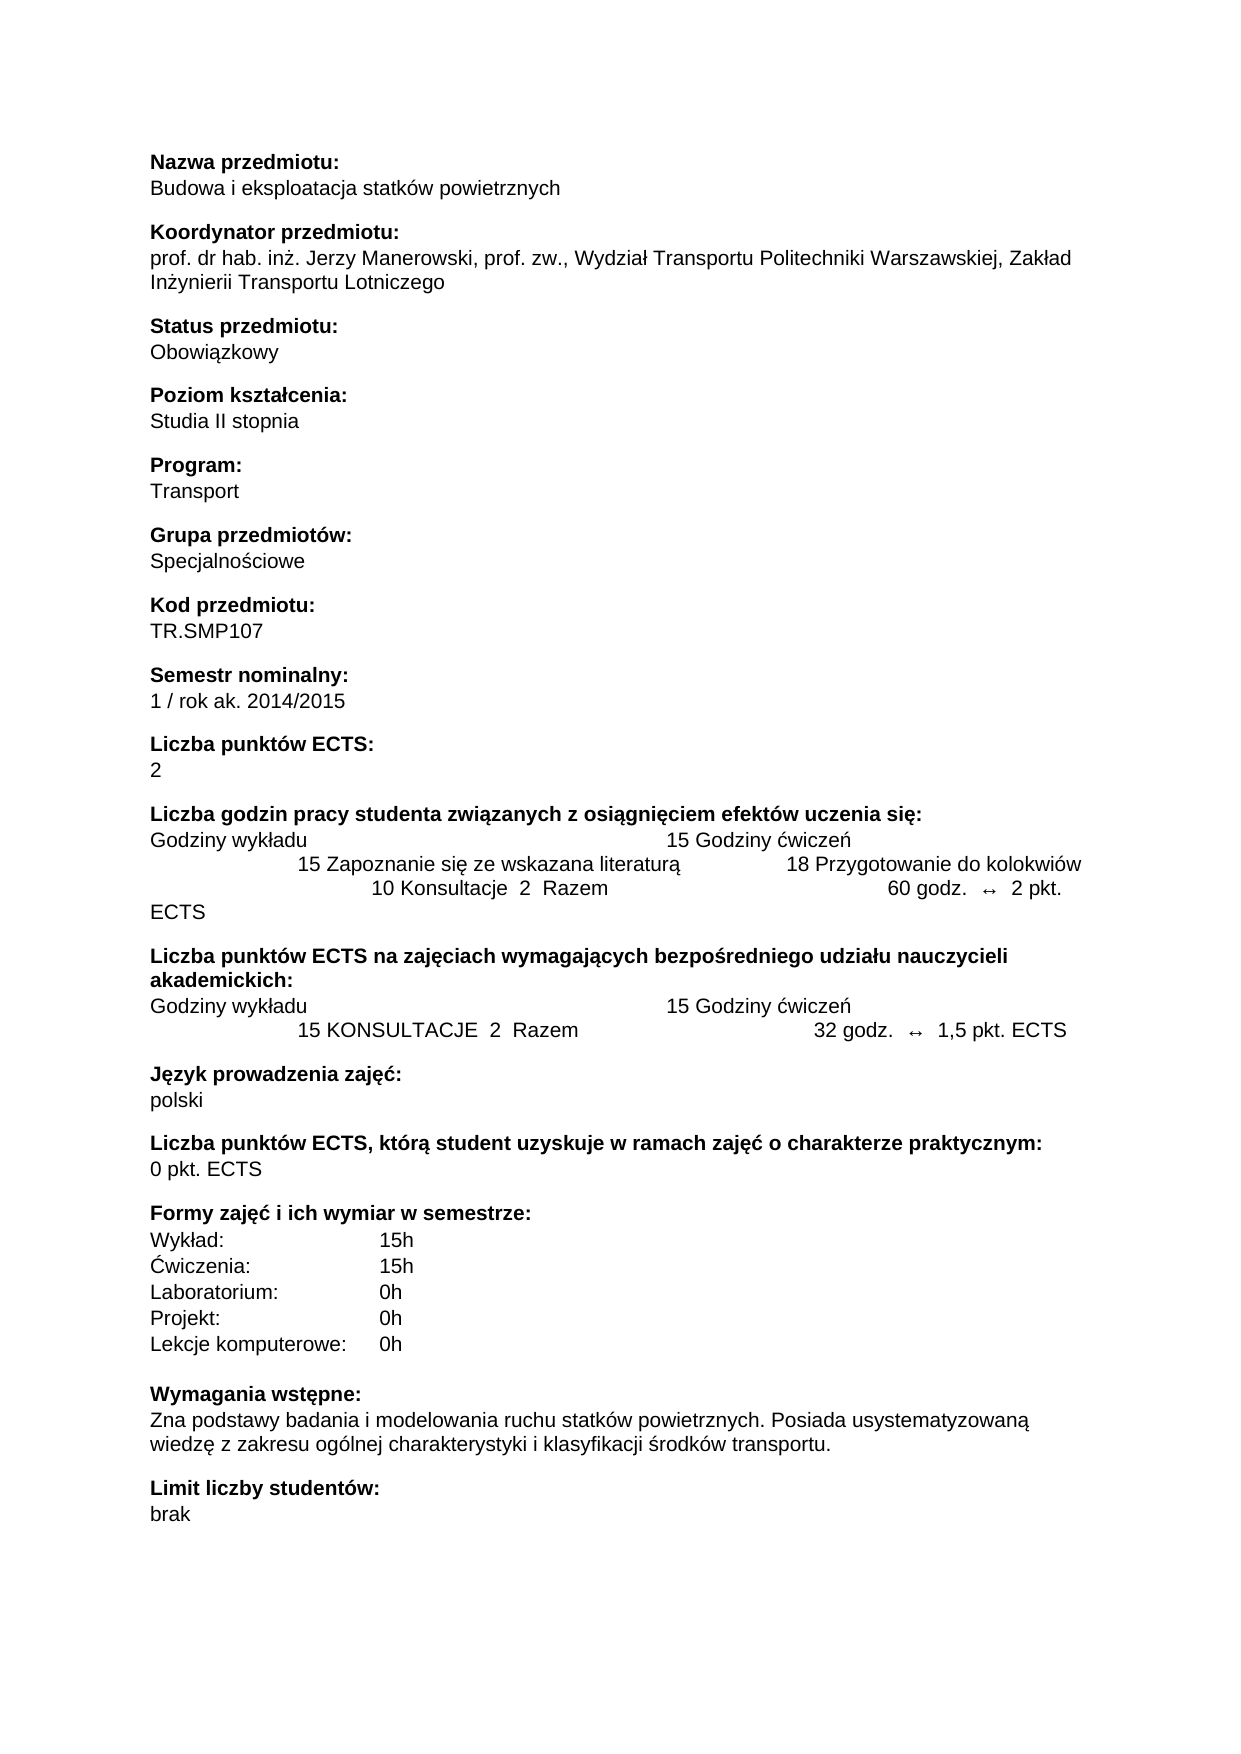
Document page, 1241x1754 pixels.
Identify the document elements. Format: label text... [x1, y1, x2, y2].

text polski [150, 1087, 1090, 1111]
text Budowa i eksploatacja statków powietrznych [150, 176, 1090, 200]
table_cell Ćwiczenia: [140, 1254, 367, 1278]
text 2 [150, 758, 1090, 782]
text Godziny wykładu 15 Godziny ćwiczeń 15 Zapoznanie się ze wskazana literaturą 18 Przygotowanie do kolokwiów 10 Konsultacje 2 Razem 60 godz. ↔ 2 pkt. ECTS [150, 828, 1090, 924]
text 1 / rok ak. 2014/2015 [150, 688, 1090, 712]
text Godziny wykładu 15 Godziny ćwiczeń 15 KONSULTACJE 2 Razem 32 godz. ↔ 1,5 pkt. ECTS [150, 994, 1090, 1042]
text Limit liczby studentów: [150, 1476, 1090, 1499]
table_header 15h [369, 1228, 597, 1252]
text Obowiązkowy [150, 339, 1090, 363]
text Program: [150, 453, 1090, 477]
text Studia II stopnia [150, 409, 1090, 433]
table_cell 0h [369, 1278, 597, 1304]
table_cell Projekt: [140, 1306, 367, 1330]
text Wymagania wstępne: [150, 1382, 1090, 1406]
text TR.SMP107 [150, 619, 1090, 643]
text prof. dr hab. inż. Jerzy Manerowski, prof. zw., Wydział Transportu Politechniki Warszawskiej, Zakład Inżynierii Transportu Lotniczego [150, 246, 1090, 294]
text 0 pkt. ECTS [150, 1157, 1090, 1181]
table_header Wykład: [140, 1228, 367, 1252]
text Liczba punktów ECTS na zajęciach wymagających bezpośredniego udziału nauczycieli akademickich: [150, 944, 1090, 992]
table_cell Lekcje komputerowe: [140, 1332, 367, 1356]
text Liczba punktów ECTS: [150, 732, 1090, 756]
text Formy zajęć i ich wymiar w semestrze: [150, 1201, 1090, 1225]
text Poziom kształcenia: [150, 383, 1090, 407]
text Liczba punktów ECTS, którą student uzyskuje w ramach zajęć o charakterze praktycznym: [150, 1131, 1090, 1155]
text Kod przedmiotu: [150, 593, 1090, 617]
table_cell Laboratorium: [140, 1280, 367, 1304]
text Język prowadzenia zajęć: [150, 1061, 1090, 1085]
text Liczba godzin pracy studenta związanych z osiągnięciem efektów uczenia się: [150, 802, 1090, 826]
table_cell 0h [369, 1330, 597, 1356]
text Semestr nominalny: [150, 662, 1090, 686]
text Zna podstawy badania i modelowania ruchu statków powietrznych. Posiada usystematyzowaną wiedzę z zakresu ogólnej charakterystyki i klasyfikacji środków transportu. [150, 1408, 1090, 1456]
table_cell 15h [369, 1252, 597, 1278]
text Specjalnościowe [150, 549, 1090, 573]
text brak [150, 1502, 1090, 1526]
text Transport [150, 479, 1090, 503]
text Koordynator przedmiotu: [150, 220, 1090, 244]
text Grupa przedmiotów: [150, 523, 1090, 547]
table_cell 0h [369, 1304, 597, 1330]
text Status przedmiotu: [150, 313, 1090, 337]
text Nazwa przedmiotu: [150, 150, 1090, 174]
